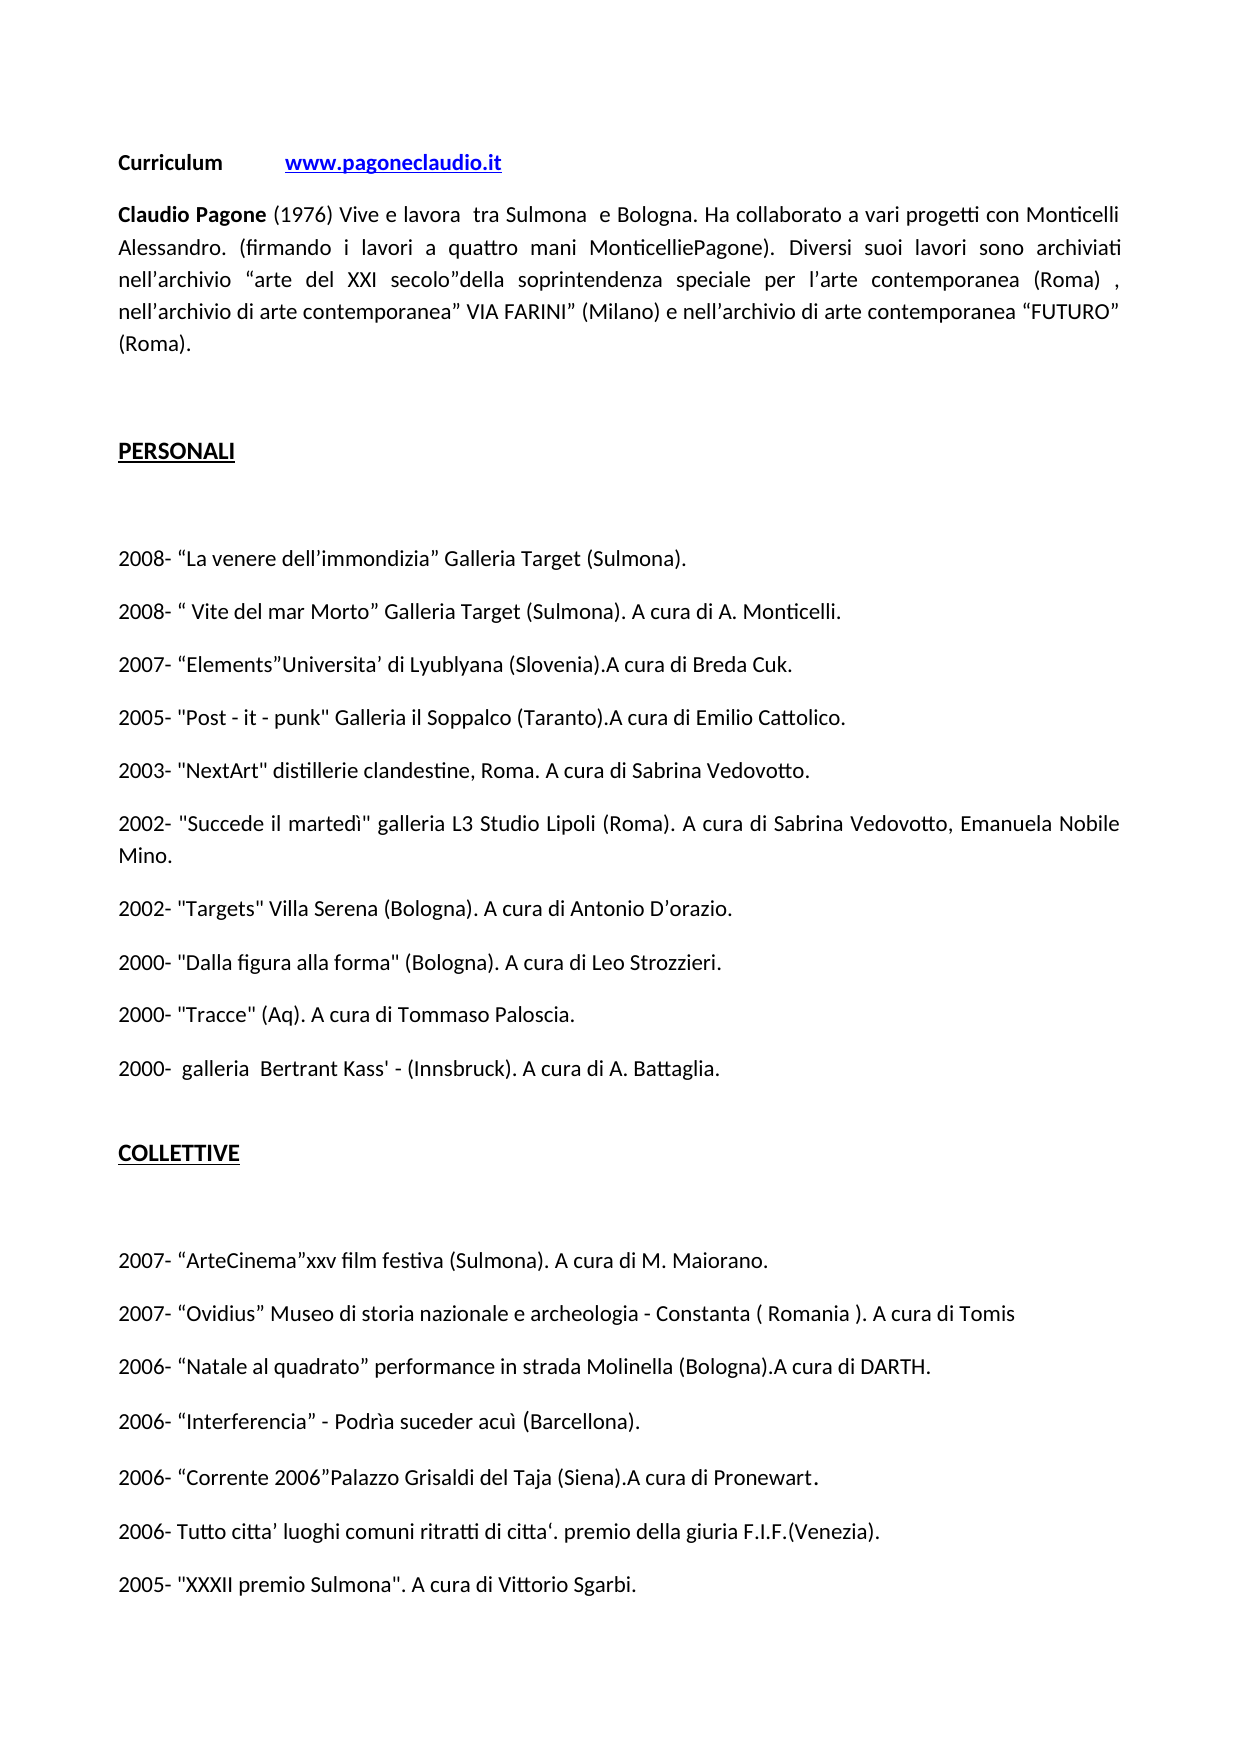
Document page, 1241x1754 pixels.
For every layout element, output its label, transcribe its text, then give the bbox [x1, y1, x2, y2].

text 2007- “Ovidius” Museo di storia nazionale e archeologia - Constanta ( Romania ). A cura di Tomis [118, 1299, 1122, 1327]
text 2000- "Tracce" (Aq). A cura di Tommaso Paloscia. [118, 1001, 1122, 1029]
text 2005- "Post - it - punk" Galleria il Soppalco (Taranto).A cura di Emilio Cattolico. [118, 703, 1122, 731]
text 2006- “Interferencia” - Podrìa suceder acuì (Barcellona). [118, 1405, 1122, 1436]
text 2005- "XXXII premio Sulmona". A cura di Vittorio Sgarbi. [118, 1570, 1122, 1598]
text 2008- “ Vite del mar Morto” Galleria Target (Sulmona). A cura di A. Monticelli. [118, 597, 1122, 625]
text Curriculum www.pagoneclaudio.it [118, 148, 1122, 176]
text 2000- "Dalla figura alla forma" (Bologna). A cura di Leo Strozzieri. [118, 948, 1122, 976]
text 2008- “La venere dell’immondizia” Galleria Target (Sulmona). [118, 544, 1122, 572]
text 2006- “Natale al quadrato” performance in strada Molinella (Bologna).A cura di DARTH. [118, 1352, 1122, 1380]
text 2007- “ArteCinema”xxv film festiva (Sulmona). A cura di M. Maiorano. [118, 1246, 1122, 1274]
text 2007- “Elements”Universita’ di Lyublyana (Slovenia).A cura di Breda Cuk. [118, 650, 1122, 678]
text Claudio Pagone (1976) Vive e lavora tra Sulmona e Bologna. Ha collaborato a vari progetti con Monticelli Alessandro. (firmando i lavori a quattro mani MonticelliePagone). Diversi suoi lavori sono archiviati nell’archivio “arte del XXI secolo”della soprintendenza speciale per l’arte contemporanea (Roma) , nell’archivio di arte contemporanea” VIA FARINI” (Milano) e nell’archivio di arte contemporanea “FUTURO” (Roma). [118, 201, 1122, 357]
text 2002- "Succede il martedì" galleria L3 Studio Lipoli (Roma). A cura di Sabrina Vedovotto, Emanuela Nobile Mino. [118, 809, 1122, 869]
text 2006- “Corrente 2006”Palazzo Grisaldi del Taja (Siena).A cura di Pronewart. [118, 1461, 1122, 1492]
text 2000- galleria Bertrant Kass' - (Innsbruck). A cura di A. Battaglia. [118, 1054, 1122, 1082]
text 2002- "Targets" Villa Serena (Bologna). A cura di Antonio D’orazio. [118, 894, 1122, 923]
text 2006- Tutto citta’ luoghi comuni ritratti di citta‘. premio della giuria F.I.F.(Venezia). [118, 1517, 1122, 1545]
text COLLETTIVE [118, 1137, 1122, 1168]
text 2003- "NextArt" distillerie clandestine, Roma. A cura di Sabrina Vedovotto. [118, 756, 1122, 784]
text PERSONALI [118, 435, 1122, 466]
